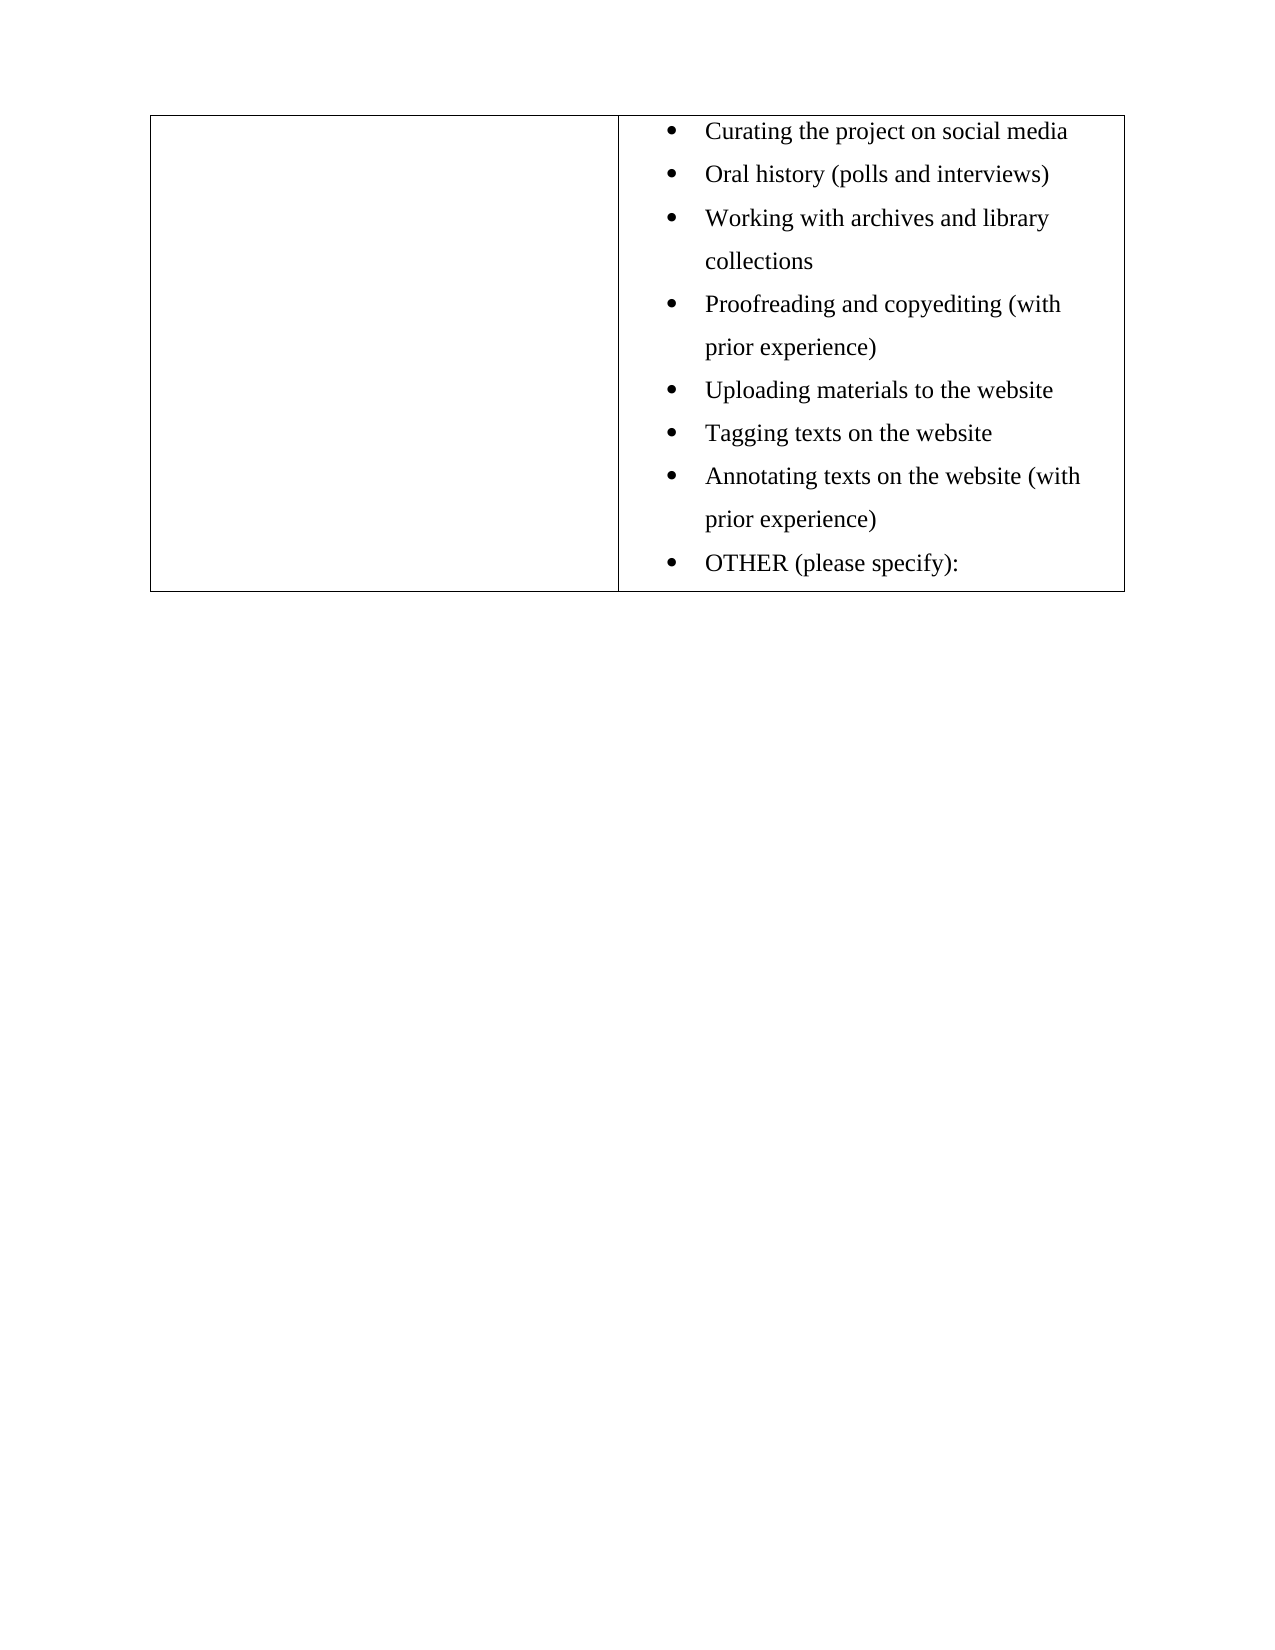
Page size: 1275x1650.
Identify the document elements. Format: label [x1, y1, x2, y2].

table_cell [151, 116, 618, 591]
table_cell [619, 116, 1124, 591]
